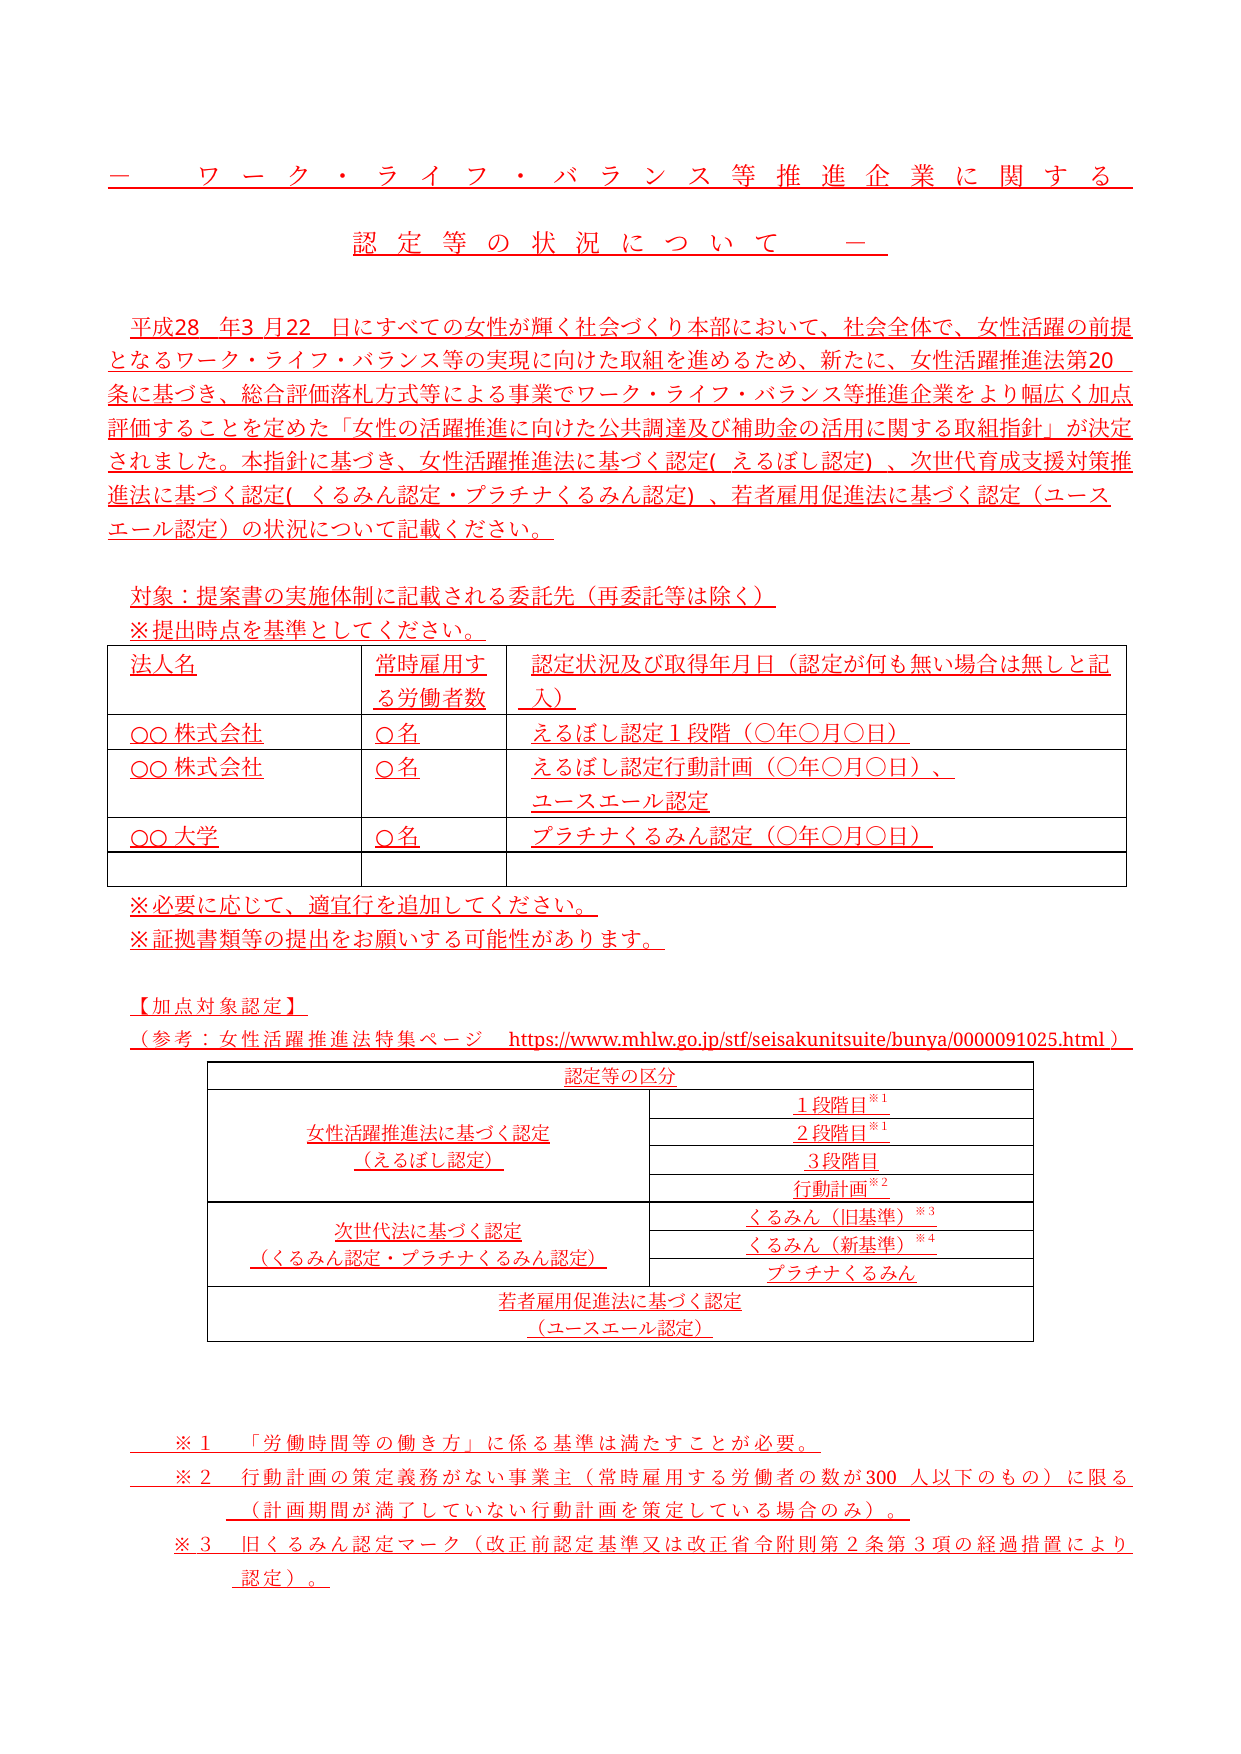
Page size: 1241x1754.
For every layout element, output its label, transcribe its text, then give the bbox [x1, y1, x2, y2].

table_header 法人名 [108, 646, 361, 714]
text － ワーク・ライフ・バランス等推進企業に関する認定等の状況について － [107, 141, 1133, 187]
table_cell プラチナくるみん [650, 1259, 1033, 1286]
table_cell ○○大学 [108, 818, 361, 851]
text （参考：女性活躍推進法特集ページ https://www.mhlw.go.jp/stf/seisakunitsuite/bunya/0000091025.html） [130, 1022, 1133, 1048]
table_cell 次世代法に基づく認定 （くるみん認定・プラチナくるみん認定） [208, 1203, 649, 1286]
table_cell ２段階目※１ [650, 1119, 1033, 1145]
table_cell 若者雇用促進法に基づく認定 （ユースエール認定） [208, 1287, 1033, 1341]
table_cell [362, 853, 506, 886]
table_cell ３段階目 [650, 1146, 1033, 1173]
text ※１ 「労働時間等の働き方」に係る基準は満たすことが必要。 [130, 1426, 1133, 1459]
table_cell えるぼし認定行動計画（○年○月○日）、 ユースエール認定 [507, 750, 1126, 817]
table_cell 女性活躍推進法に基づく認定 （えるぼし認定） [208, 1090, 649, 1201]
table_header 常時雇用する労働者数 [362, 646, 506, 714]
text ※２ 行動計画の策定義務がない事業主（常時雇用する労働者の数が300人以下のもの）に限る（計画期間が満了していない行動計画を策定している場合のみ）。 [130, 1459, 1133, 1486]
table_cell ○名 [362, 818, 506, 851]
table_cell くるみん（旧基準）※３ [650, 1203, 1033, 1229]
table_cell [507, 853, 1126, 886]
table_cell ○名 [362, 715, 506, 748]
text ※必要に応じて、適宜行を追加してください。 [107, 887, 1133, 921]
table_cell くるみん（新基準）※４ [650, 1231, 1033, 1257]
table_cell えるぼし認定１段階（○年○月○日） [507, 715, 1126, 748]
text 対象：提案書の実施体制に記載される委託先（再委託等は除く） [107, 578, 1133, 612]
table_header 認定状況及び取得年月日（認定が何も無い場合は無しと記入） [507, 646, 1126, 714]
text ※３ 旧くるみん認定マーク（改正前認定基準又は改正省令附則第２条第３項の経過措置により認定）。 [174, 1554, 1133, 1594]
table_cell ○名 [362, 750, 506, 817]
table_cell 行動計画※２ [650, 1175, 1033, 1201]
text 平成28年3月22日にすべての女性が輝く社会づくり本部において、社会全体で、女性活躍の前提となるワーク・ライフ・バランス等の実現に向けた取組を進めるため、新たに、女性活躍推進法第20条に基づき、総合評価落札方式等による事業でワーク・ライフ・バランス等推進企業をより幅広く加点評価することを定めた「女性の活躍推進に向けた公共調達及び補助金の活用に関する取組指針」が決定されました。本指針に基づき、女性活躍推進法に基づく認定(えるぼし認定)、次世代育成支援対策推進法に基づく認定(くるみん認定・プラチナくるみん認定)、若者雇用促進法に基づく認定（ユースエール認定）の状況について記載ください。 [107, 309, 1133, 371]
table_cell ○○株式会社 [108, 750, 361, 817]
table_cell [108, 853, 361, 886]
text ※提出時点を基準としてください。 [107, 612, 1133, 645]
text ※証拠書類等の提出をお願いする可能性があります。 [107, 921, 1133, 954]
table_cell ○○株式会社 [108, 715, 361, 748]
text － ワーク・ライフ・バランス等推進企業に関する認定等の状況について － [107, 188, 1133, 275]
text ※２ 行動計画の策定義務がない事業主（常時雇用する労働者の数が300人以下のもの）に限る（計画期間が満了していない行動計画を策定している場合のみ）。 [130, 1487, 1133, 1526]
text 【加点対象認定】 [130, 988, 1133, 1022]
table_cell １段階目※１ [650, 1090, 1033, 1117]
text 平成28年3月22日にすべての女性が輝く社会づくり本部において、社会全体で、女性活躍の前提となるワーク・ライフ・バランス等の実現に向けた取組を進めるため、新たに、女性活躍推進法第20条に基づき、総合評価落札方式等による事業でワーク・ライフ・バランス等推進企業をより幅広く加点評価することを定めた「女性の活躍推進に向けた公共調達及び補助金の活用に関する取組指針」が決定されました。本指針に基づき、女性活躍推進法に基づく認定(えるぼし認定)、次世代育成支援対策推進法に基づく認定(くるみん認定・プラチナくるみん認定)、若者雇用促進法に基づく認定（ユースエール認定）の状況について記載ください。 [107, 472, 1133, 544]
text ※３ 旧くるみん認定マーク（改正前認定基準又は改正省令附則第２条第３項の経過措置により認定）。 [174, 1526, 1133, 1553]
table_cell プラチナくるみん認定（○年○月○日） [507, 818, 1126, 851]
table_header 認定等の区分 [208, 1063, 1033, 1089]
